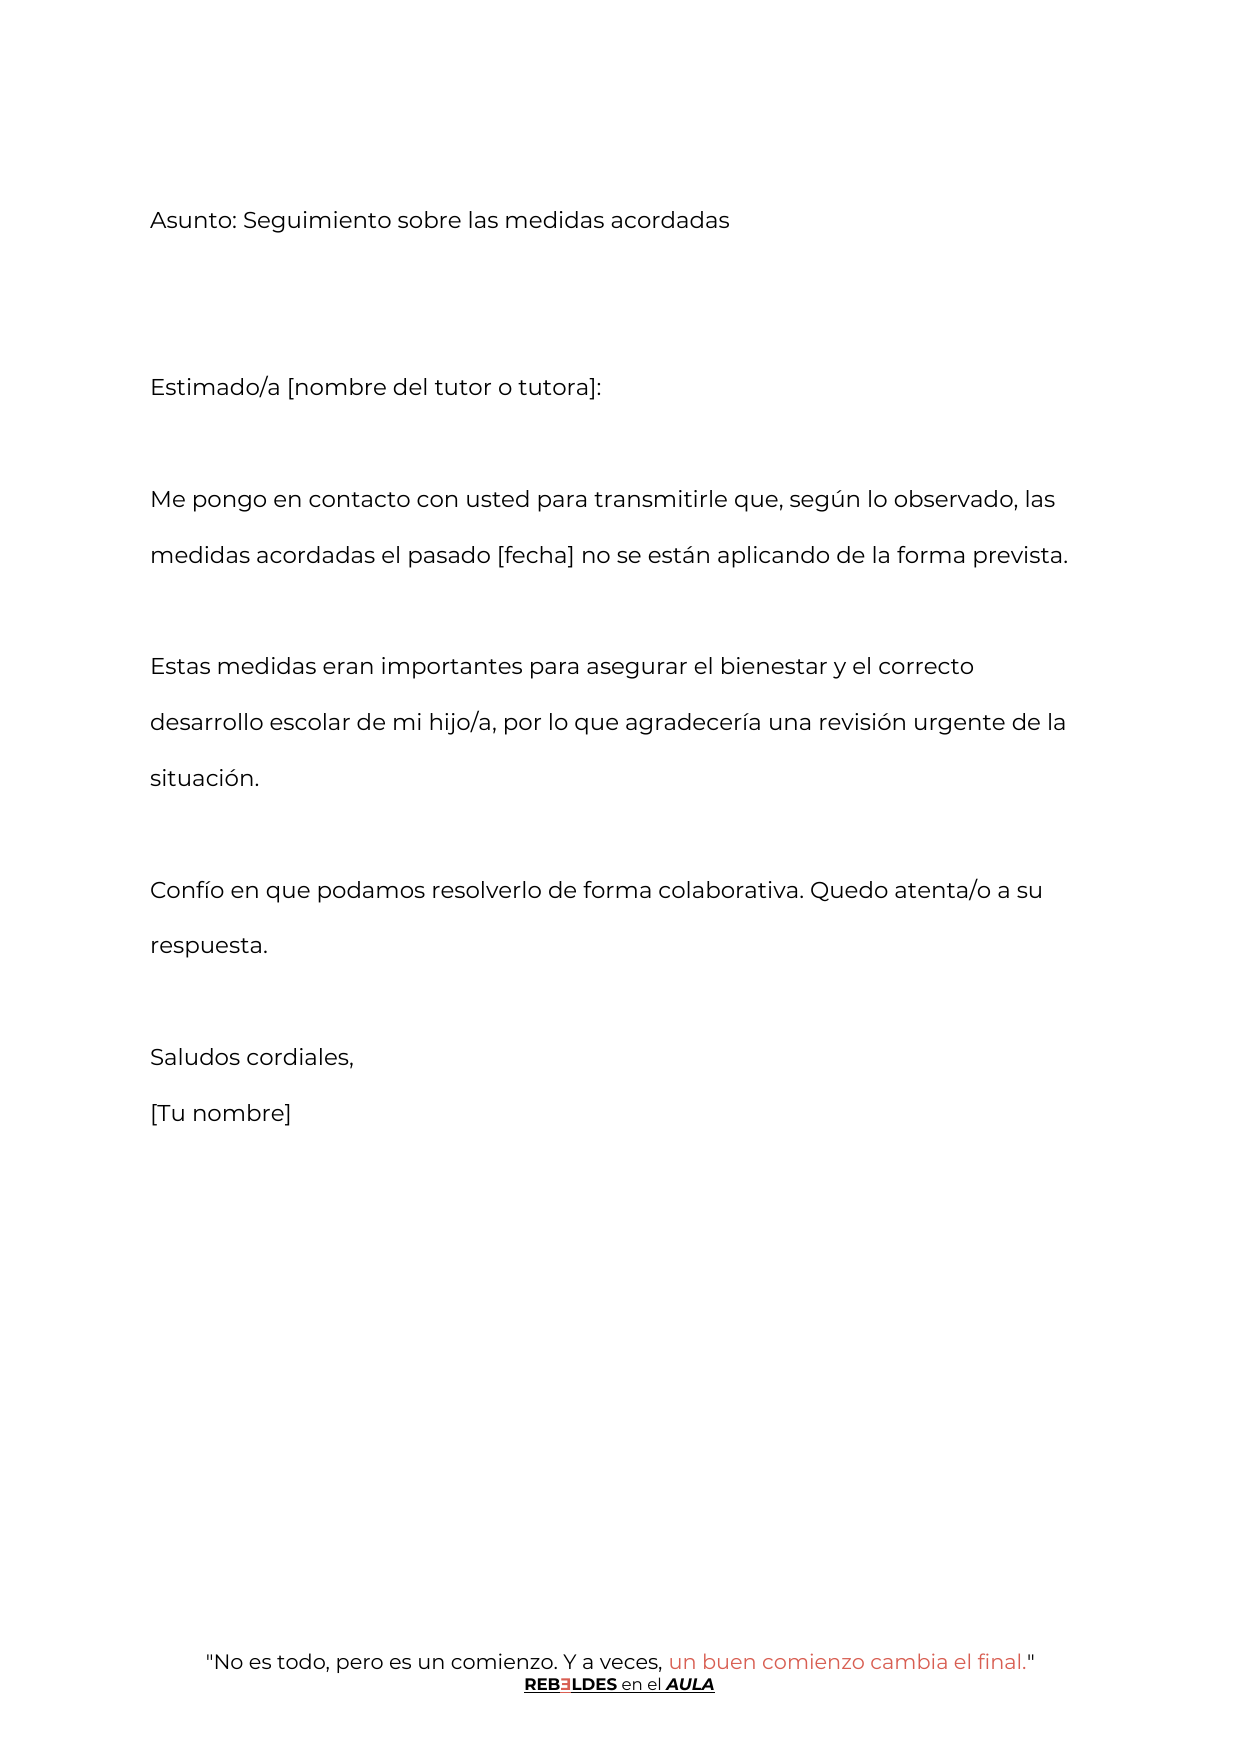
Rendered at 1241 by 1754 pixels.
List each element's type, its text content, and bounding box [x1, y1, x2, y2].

text Estimado/a [nombre del tutor o tutora]: [150, 373, 1090, 401]
text Asunto: Seguimiento sobre las medidas acordadas [150, 206, 1090, 234]
text Estas medidas eran importantes para asegurar el bienestar y el correcto desarrollo escolar de mi hijo/a, por lo que agradecería una revisión urgente de la situación. [150, 652, 1090, 792]
text Me pongo en contacto con usted para transmitirle que, según lo observado, las medidas acordadas el pasado [fecha] no se están aplicando de la forma prevista. [150, 485, 1090, 569]
text Confío en que podamos resolverlo de forma colaborativa. Quedo atenta/o a su respuesta. [150, 876, 1090, 959]
text Saludos cordiales, [150, 1043, 1090, 1071]
text [Tu nombre] [150, 1099, 1090, 1127]
